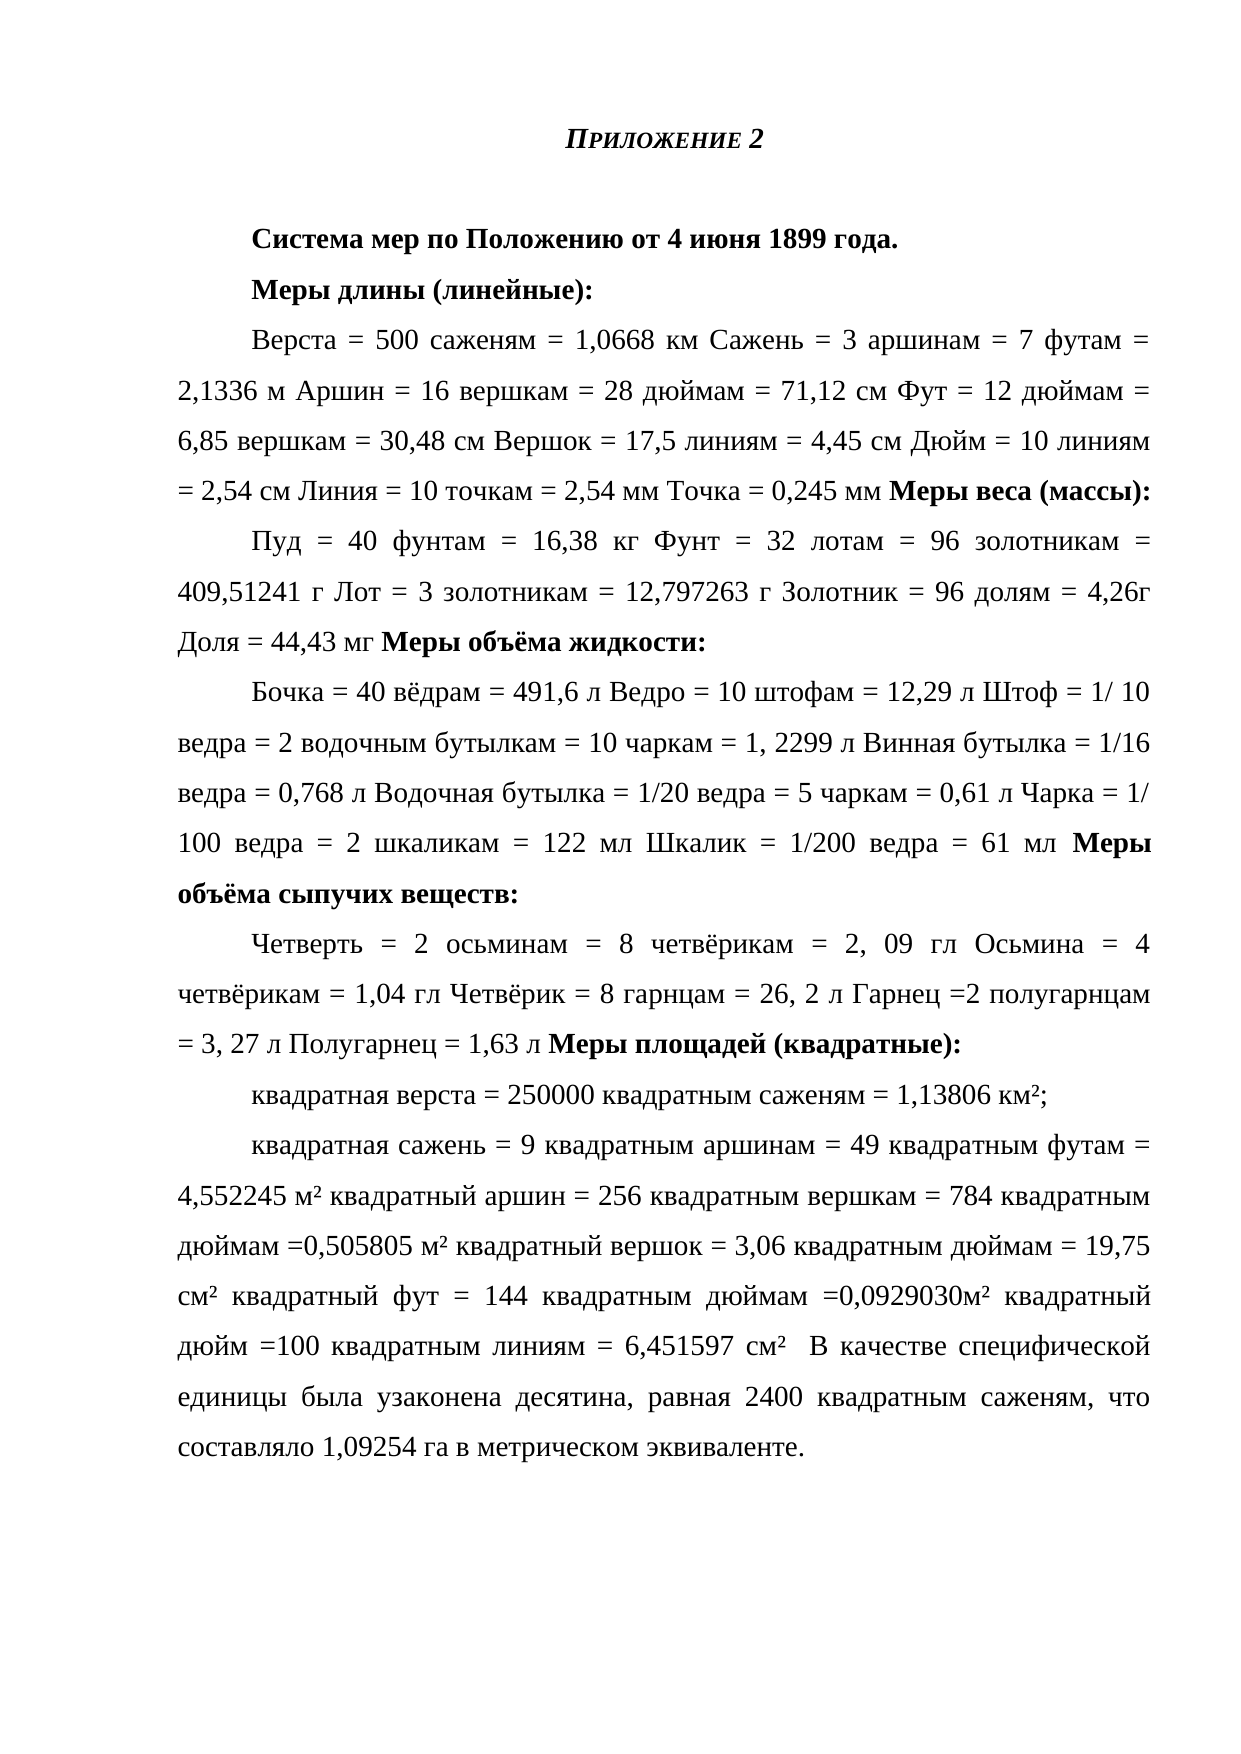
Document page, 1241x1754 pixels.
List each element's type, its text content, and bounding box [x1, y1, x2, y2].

text квадратная сажень = 9 квадратным аршинам = 49 квадратным футам = квадратный аршин = 256 квадратным вершкам = 784 квадратным дюймам =0,505805 м² квадратный вершок = 3,06 квадратным дюймам = 19,75 см² квадратный фут = 144 квадратным дюймам =0,0929030м² квадратный дюйм =100 квадратным линиям = 6,451597 см² В качестве специфической единицы была узаконена десятина, равная 2400 квадратным саженям, что составляло в метрическом эквиваленте. [177, 1127, 1152, 1463]
text Четверть = 2 осьминам = 8 четвёрикам = 2, 09 гл Осьмина = 4 четвёрикам = 1,04 гл Четвёрик = 8 гарнцам = 26, Гарнец =2 полугарнцам = 3, Полугарнец = Меры площадей (квадратные): [177, 926, 1152, 1060]
text Меры длины (линейные): [177, 272, 1152, 306]
text Приложение 2 [177, 121, 1152, 154]
text Пуд = = Фунт = 32 лотам = 96 золотникам = Лот = 3 золотникам = Золотник = 96 долям = 4,26г Доля = 44,43 мг Меры объёма жидкости: [177, 523, 1152, 658]
text Система мер по Положению от 4 июня 1899 года. [177, 222, 1152, 255]
text квадратная верста = 250000 квадратным саженям = 1,13806 км²; [177, 1077, 1152, 1111]
text Бочка = 40 вёдрам = Ведро = 10 штофам = Штоф = 1/ 10 ведра = 2 водочным бутылкам = 10 чаркам = 1, Винная бутылка = 1/16 ведра = Водочная бутылка = 1/20 ведра = 5 чаркам = Чарка = 1/ 100 ведра = 2 шкаликам = 122 мл Шкалик = 1/200 ведра = 61 мл Меры объёма сыпучих веществ: [177, 674, 1152, 909]
text Верста = 500 саженям = Сажень = 3 аршинам = = Аршин = 16 вершкам = = Фут = = 6,85 вершкам = Вершок = 17,5 линиям = Дюйм = 10 линиям = Линия = 10 точкам = Точка = Меры веса (массы): [177, 322, 1152, 507]
